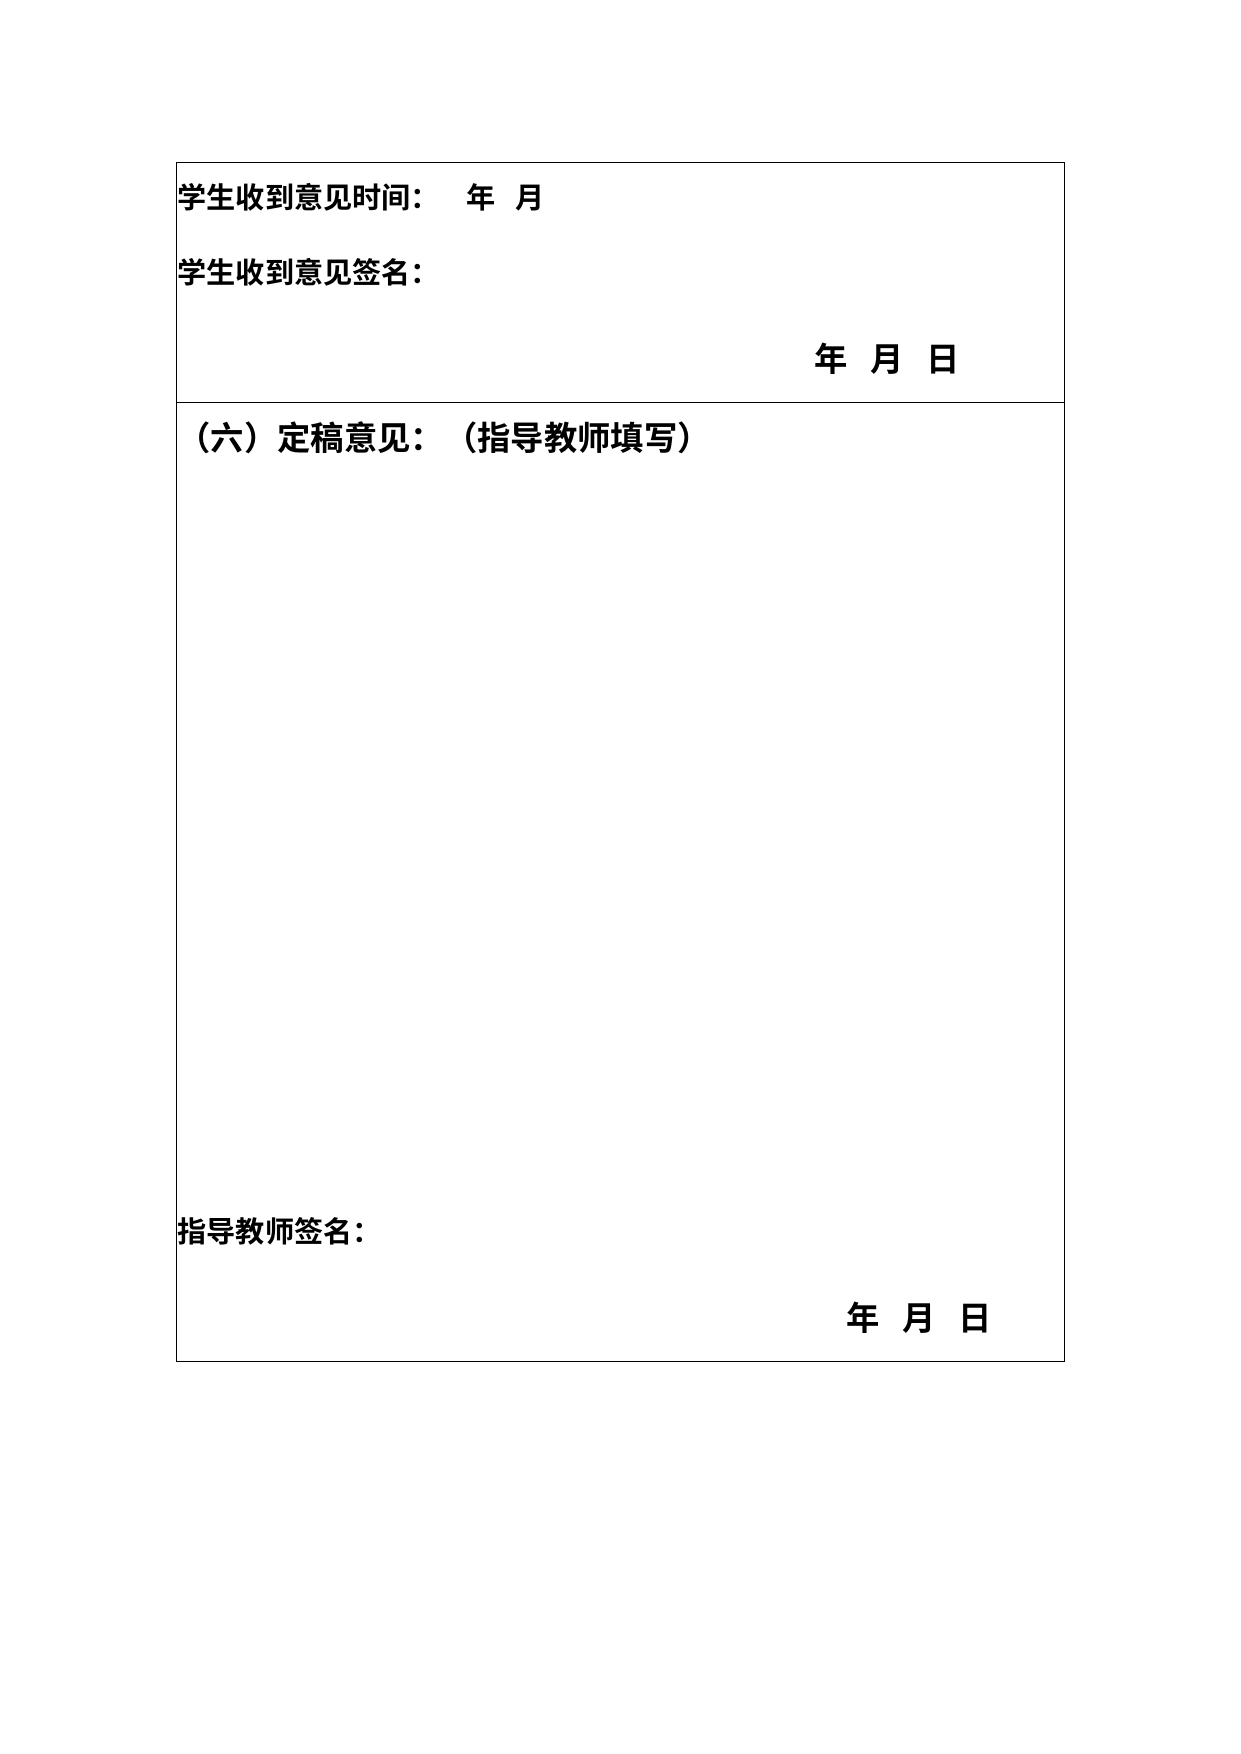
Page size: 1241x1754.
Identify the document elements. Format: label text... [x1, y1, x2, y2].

table_cell （六）定稿意见：（指导教师填写） 指导教师签名： 年 月 日 [177, 403, 1064, 1361]
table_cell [177, 163, 1064, 402]
